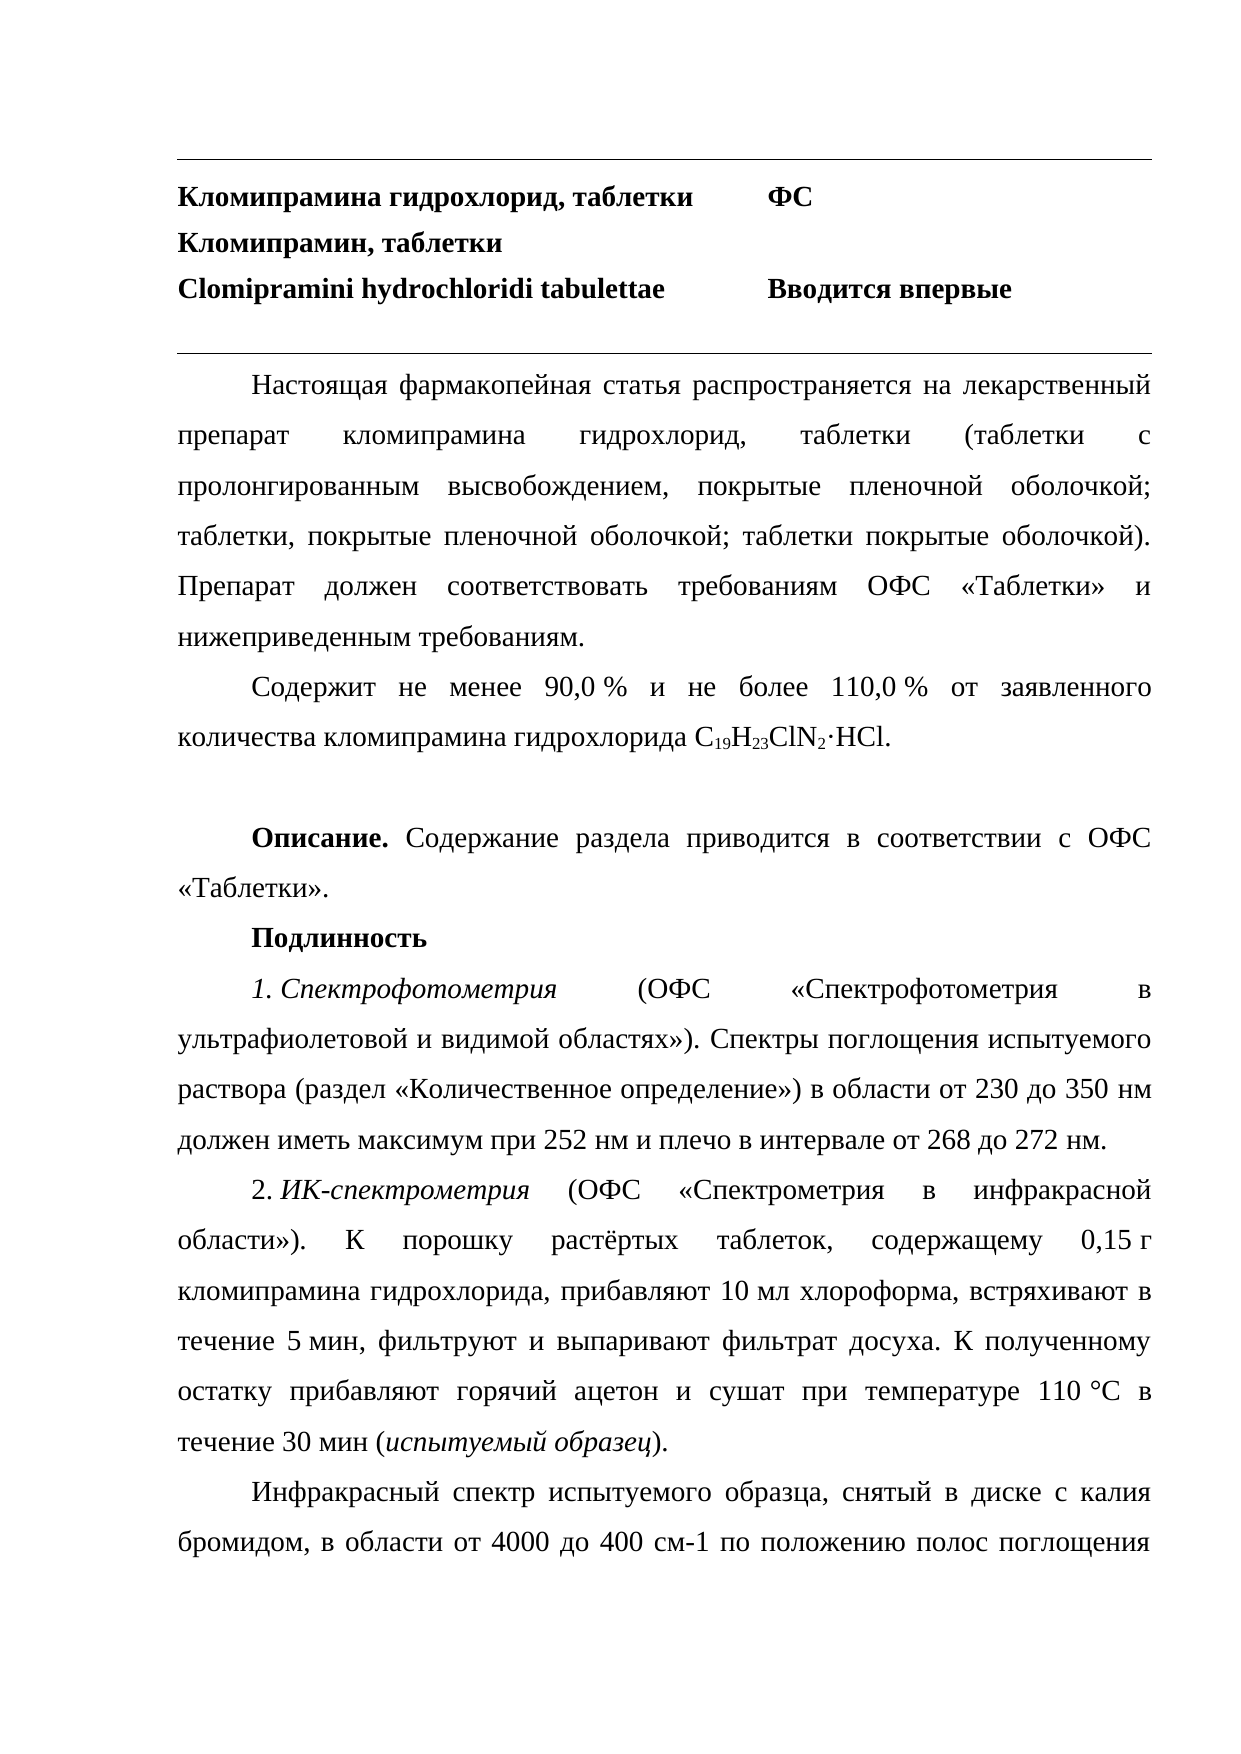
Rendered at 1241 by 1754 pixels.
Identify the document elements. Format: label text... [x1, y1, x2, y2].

text 1. Спектрофотометрия (ОФС «Спектрофотометрия в ультрафиолетовой и видимой областях»). Спектры поглощения испытуемого раствора (раздел «Количественное определение») в области от 230 до 350 нм должен иметь максимум при 252 нм и плечо в интервале от 268 до 272 нм. [177, 971, 1152, 1155]
text 2. ИК-спектрометрия (ОФС «Спектрометрия в инфракрасной области»). К порошку растёртых таблеток, содержащему 0,15 г кломипрамина гидрохлорида, прибавляют 10 мл хлороформа, встряхивают в течение 5 мин, фильтруют и выпаривают фильтрат досуха. К полученному остатку прибавляют горячий ацетон и сушат при температуре 110 °С в течение 30 мин (испытуемый образец). [177, 1172, 1152, 1457]
text Настоящая фармакопейная статья распространяется на лекарственный препарат кломипрамина гидрохлорид, таблетки (таблетки с пролонгированным высвобождением, покрытые пленочной оболочкой; таблетки, покрытые пленочной оболочкой; таблетки покрытые оболочкой). Препарат должен соответствовать требованиям ОФС «Таблетки» и нижеприведенным требованиям. [177, 367, 1152, 652]
text Описание. Содержание раздела приводится в соответствии с ОФС «Таблетки». [177, 820, 1152, 904]
text Кломипрамина гидрохлорид, таблетки ФС [177, 179, 1152, 213]
text Подлинность [177, 921, 1152, 954]
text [177, 1474, 1152, 1558]
text Clomipramini hydrochloridi tabulettae Вводится впервые [177, 271, 1152, 305]
text Кломипрамин, таблетки [177, 225, 1152, 259]
text Содержит не менее 90,0 % и не более 110,0 % от заявленного количества кломипрамина гидрохлорида C19H23ClN2·HCl. [177, 669, 1152, 753]
